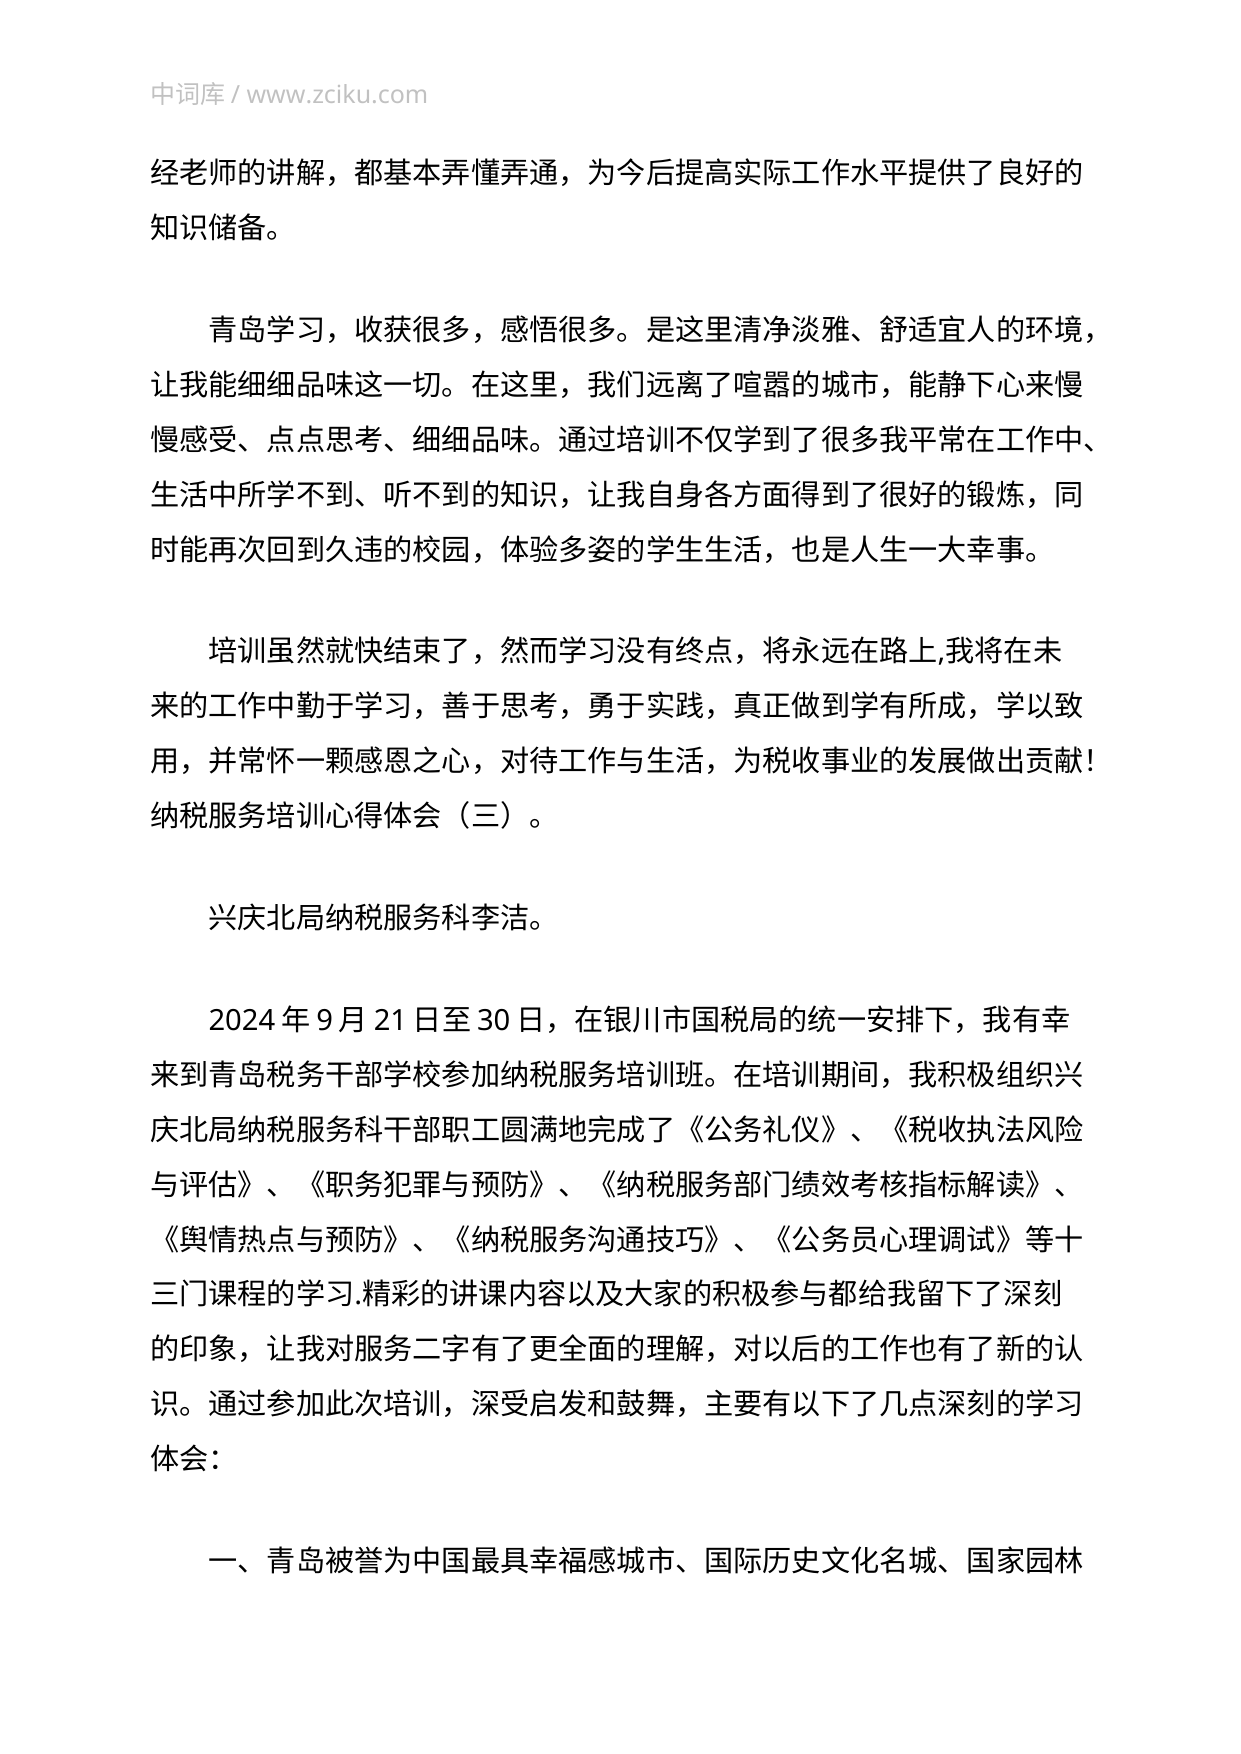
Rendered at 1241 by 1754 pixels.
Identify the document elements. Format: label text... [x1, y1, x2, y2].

text 兴庆北局纳税服务科李洁。 [150, 894, 1090, 937]
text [150, 150, 1090, 247]
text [150, 1537, 1090, 1580]
text 青岛学习，收获很多，感悟很多。是这里清净淡雅、舒适宜人的环境，让我能细细品味这一切。在这里，我们远离了喧嚣的城市，能静下心来慢慢感受、点点思考、细细品味。通过培训不仅学到了很多我平常在工作中、生活中所学不到、听不到的知识，让我自身各方面得到了很好的锻炼，同时能再次回到久违的校园，体验多姿的学生生活，也是人生一大幸事。 [150, 307, 1090, 568]
text 2024年9月21日至30日，在银川市国税局的统一安排下，我有幸来到青岛税务干部学校参加纳税服务培训班。在培训期间，我积极组织兴庆北局纳税服务科干部职工圆满地完成了《公务礼仪》、《税收执法风险与评估》、《职务犯罪与预防》、《纳税服务部门绩效考核指标解读》、《舆情热点与预防》、《纳税服务沟通技巧》、《公务员心理调试》等十三门课程的学习.精彩的讲课内容以及大家的积极参与都给我留下了深刻的印象，让我对服务二字有了更全面的理解，对以后的工作也有了新的认识。通过参加此次培训，深受启发和鼓舞，主要有以下了几点深刻的学习体会： [150, 996, 1090, 1478]
text 培训虽然就快结束了，然而学习没有终点，将永远在路上,我将在未来的工作中勤于学习，善于思考，勇于实践，真正做到学有所成，学以致用，并常怀一颗感恩之心，对待工作与生活，为税收事业的发展做出贡献！纳税服务培训心得体会（三）。 [150, 628, 1090, 835]
